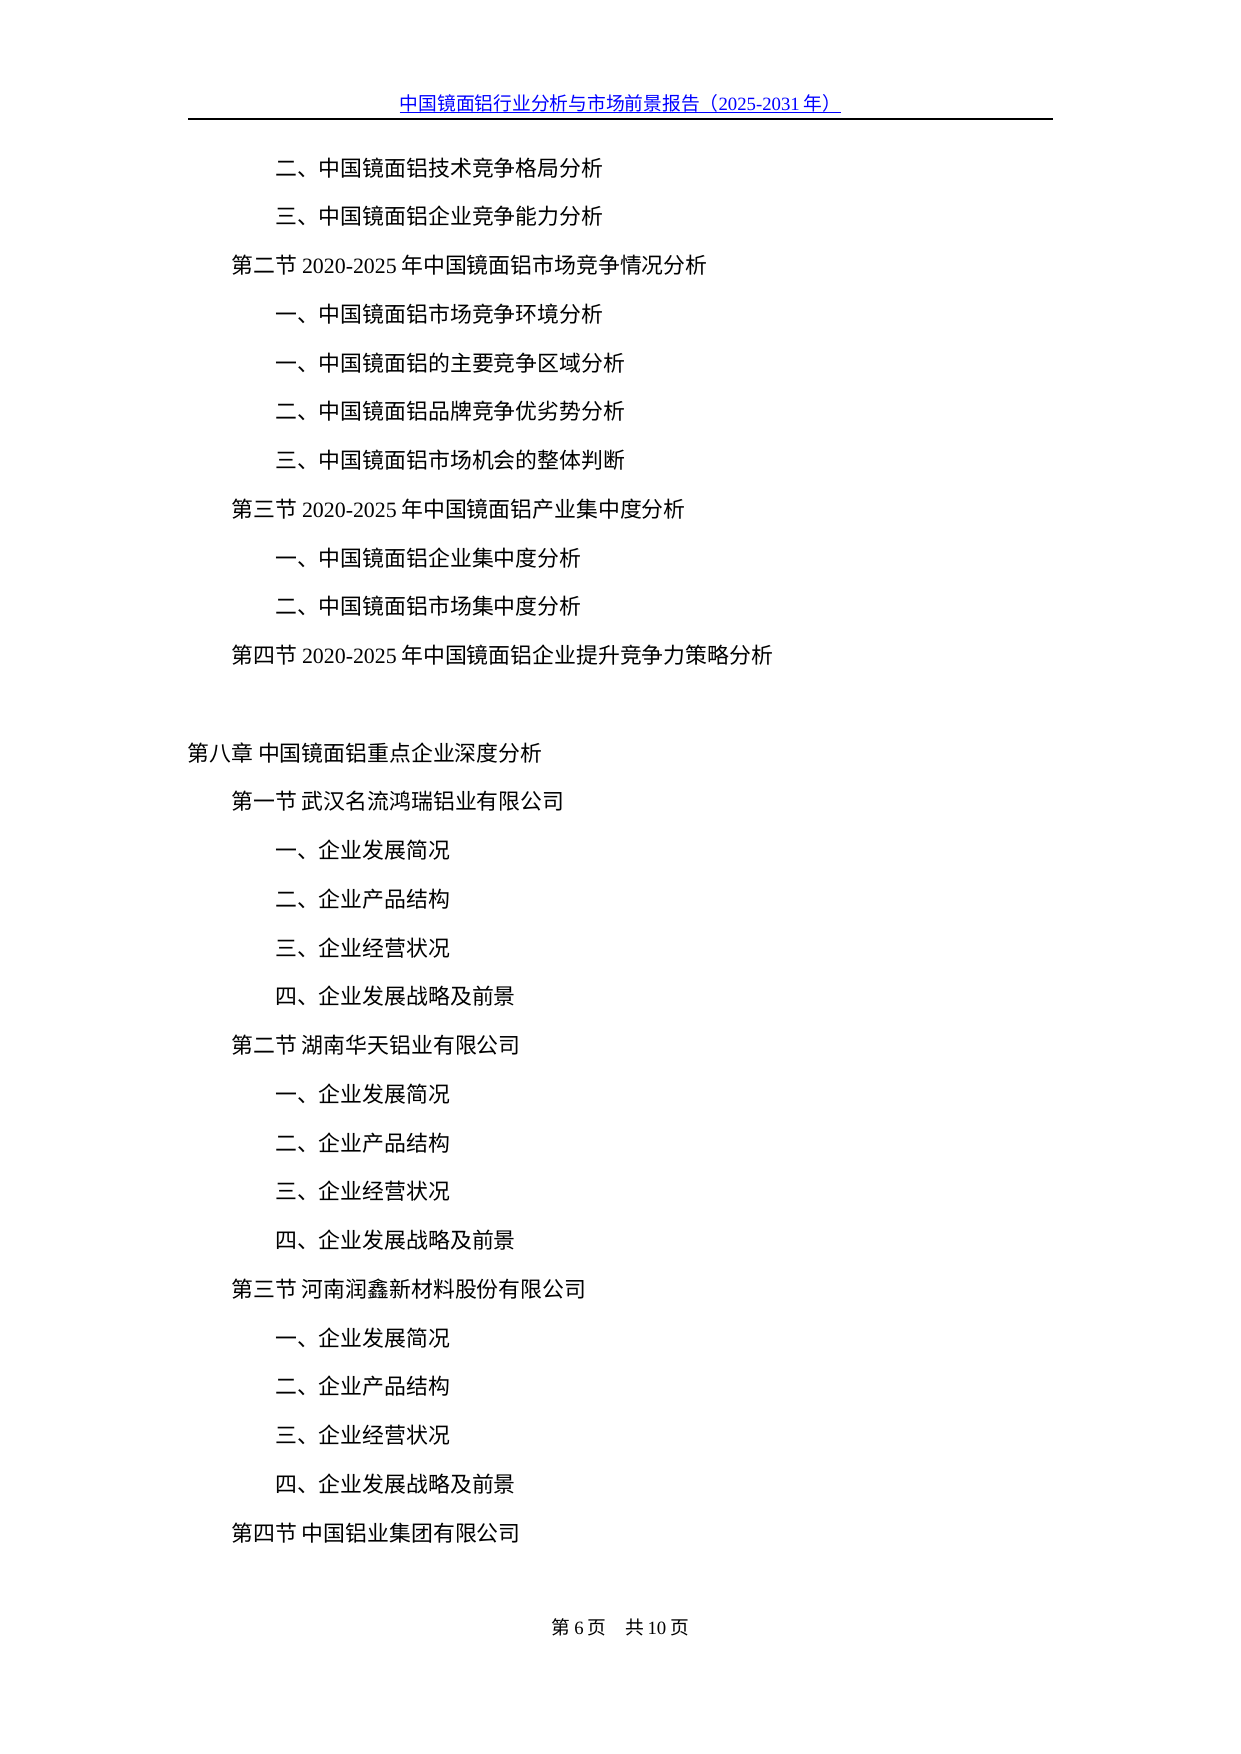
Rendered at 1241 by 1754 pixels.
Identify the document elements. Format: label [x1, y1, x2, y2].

text [187, 150, 1053, 1548]
